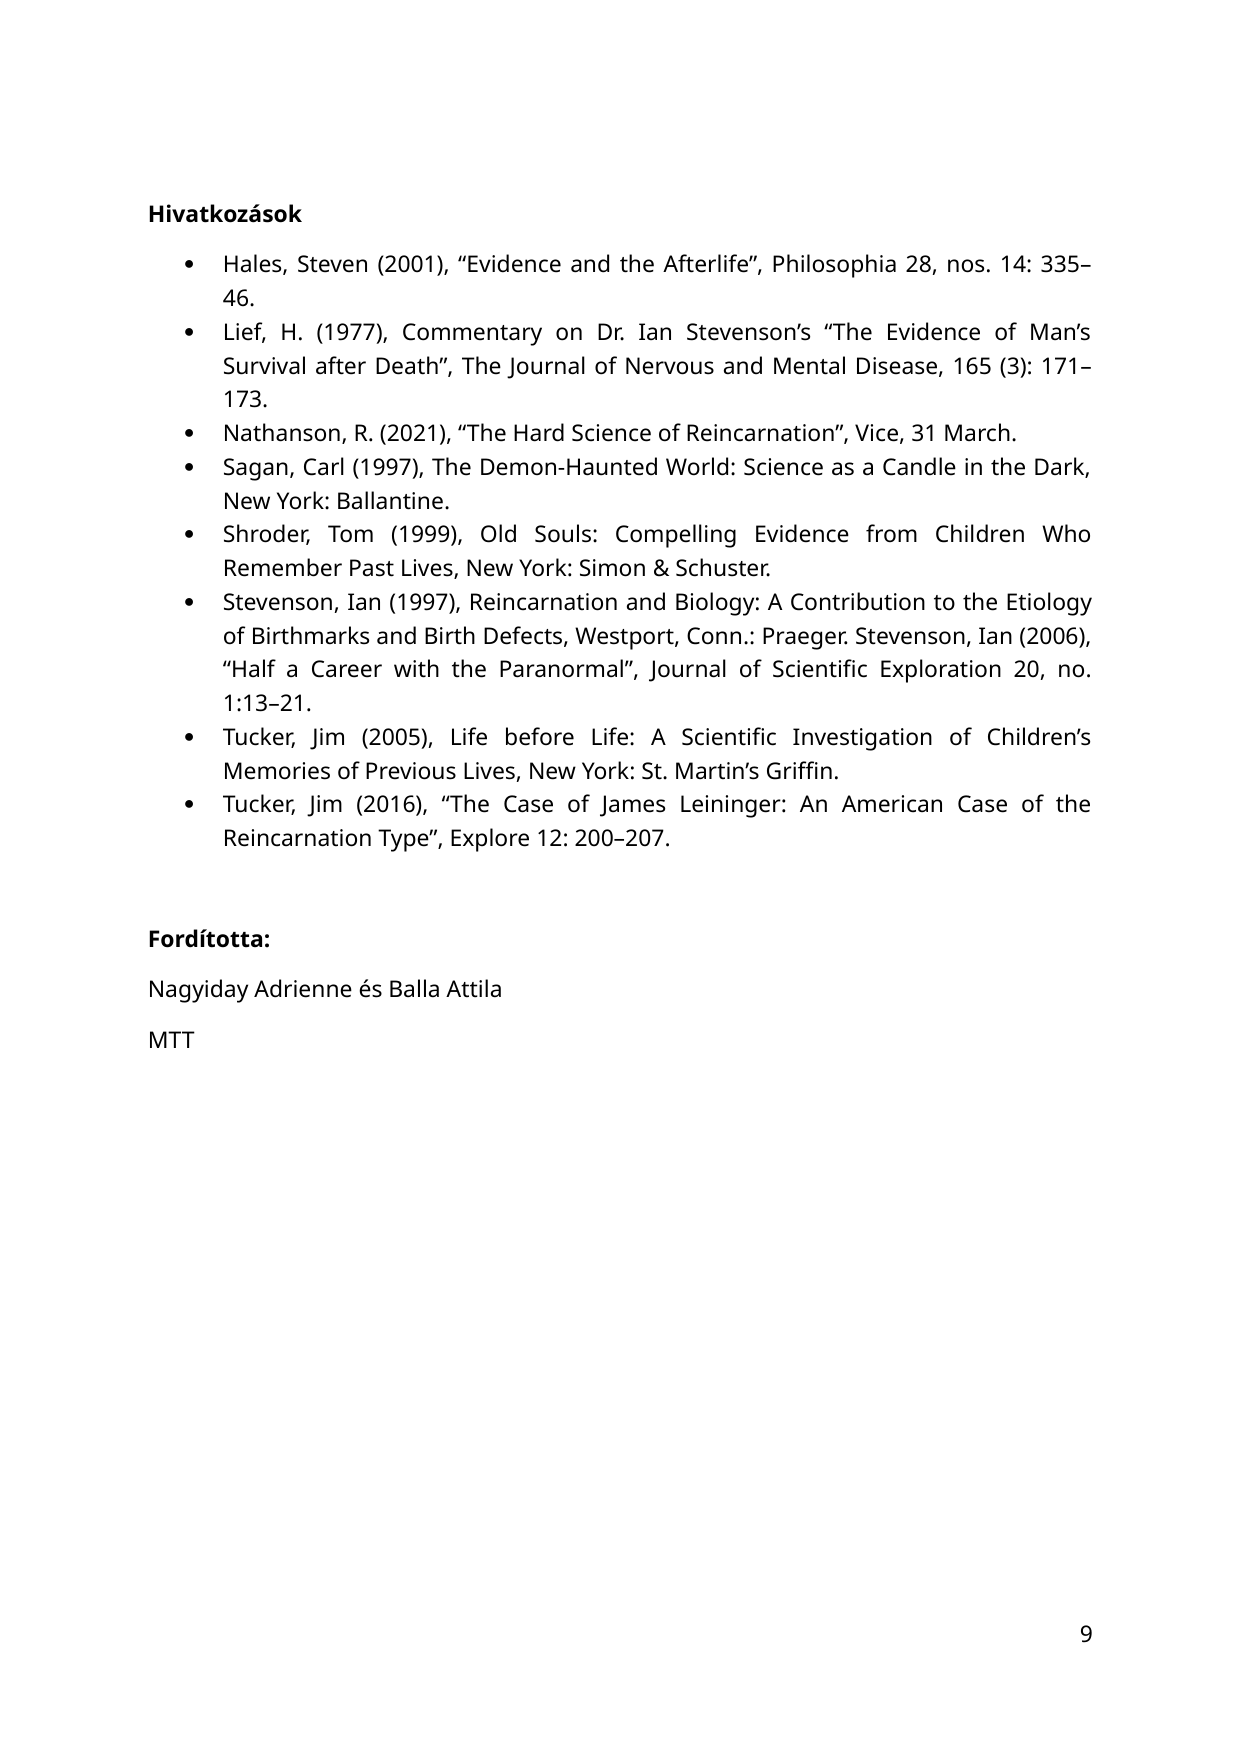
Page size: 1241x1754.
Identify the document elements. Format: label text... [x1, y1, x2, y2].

text Hivatkozások [148, 198, 1093, 229]
list Tucker, Jim (2005), Life before Life: A Scientific Investigation of Children’s Memories of Previous Lives, New York: St. Martin’s Griffin. [185, 721, 1093, 786]
list Shroder, Tom (1999), Old Souls: Compelling Evidence from Children Who Remember Past Lives, New York: Simon & Schuster. [185, 518, 1093, 583]
list Stevenson, Ian (1997), Reincarnation and Biology: A Contribution to the Etiology of Birthmarks and Birth Defects, Westport, Conn.: Praeger. Stevenson, Ian (2006), “Half a Career with the Paranormal”, Journal of Scientific Exploration 20, no. 1:13–21. [185, 586, 1093, 718]
list Sagan, Carl (1997), The Demon-Haunted World: Science as a Candle in the Dark, New York: Ballantine. [185, 451, 1093, 516]
text Nagyiday Adrienne és Balla Attila [148, 973, 1093, 1005]
text MTT [148, 1024, 1093, 1055]
text Fordította: [148, 923, 1093, 954]
list Hales, Steven (2001), “Evidence and the Afterlife”, Philosophia 28, nos. 14: 335–46. [185, 248, 1093, 313]
list Lief, H. (1977), Commentary on Dr. Ian Stevenson’s “The Evidence of Man’s Survival after Death”, The Journal of Nervous and Mental Disease, 165 (3): 171–173. [185, 316, 1093, 415]
list Nathanson, R. (2021), “The Hard Science of Reincarnation”, Vice, 31 March. [185, 417, 1093, 448]
list Tucker, Jim (2016), “The Case of James Leininger: An American Case of the Reincarnation Type”, Explore 12: 200–207. [185, 788, 1093, 853]
